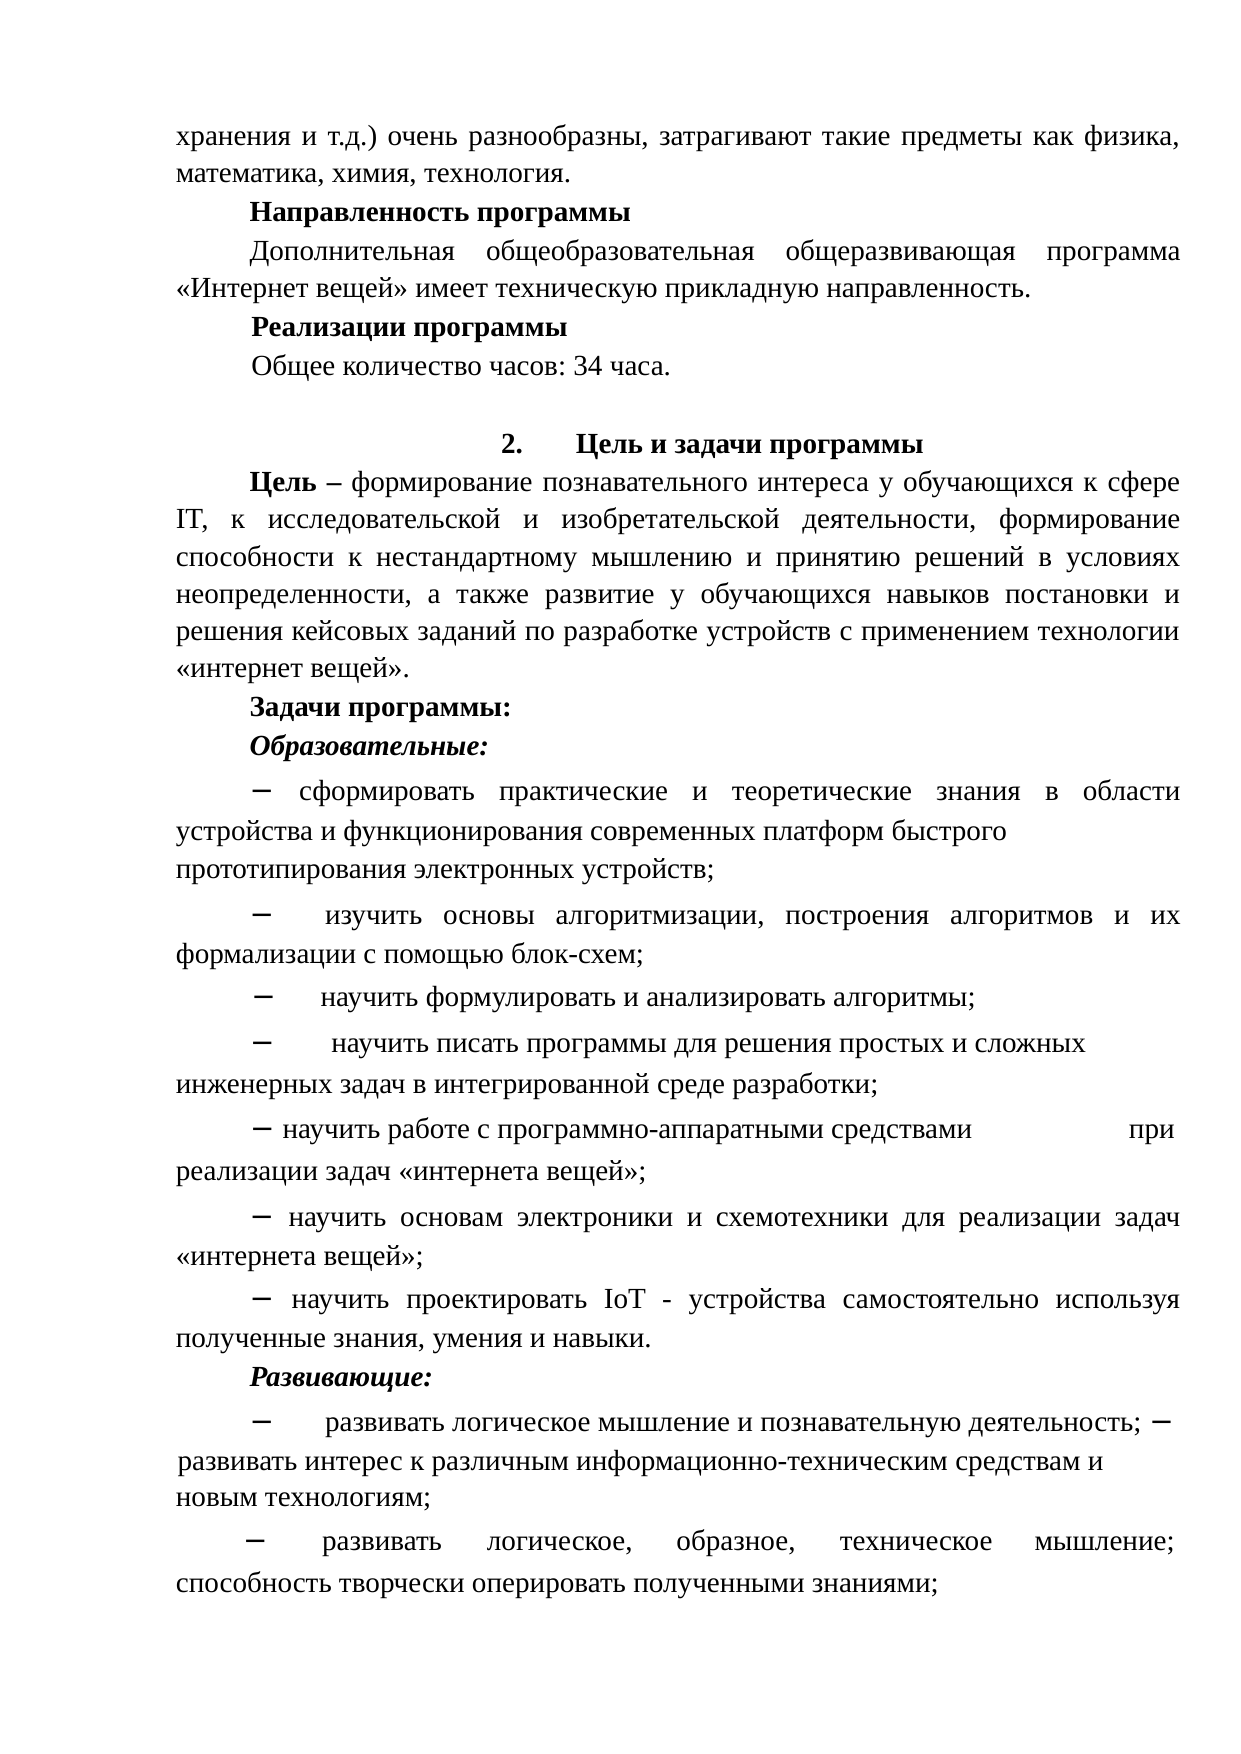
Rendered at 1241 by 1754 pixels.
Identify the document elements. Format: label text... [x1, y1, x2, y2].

subtitle 2. Цель и задачи программы [177, 426, 1181, 459]
text Направленность программы [249, 194, 1181, 228]
text Задачи программы: [249, 689, 1181, 723]
text − научить формулировать и анализировать алгоритмы; [177, 975, 1181, 1015]
text − развивать логическое мышление и познавательную деятельность; − развивать интерес к различным информационно-техническим средствам и новым технологиям; [176, 1400, 1181, 1512]
text Развивающие: [249, 1359, 1181, 1393]
text прототипирования электронных устройств; [176, 852, 1181, 885]
text − научить писать программы для решения простых и сложных [177, 1021, 1181, 1061]
text − изучить основы алгоритмизации, построения алгоритмов и их формализации с помощью блок-схем; [176, 893, 1181, 970]
text инженерных задач в интегрированной среде разработки; [176, 1066, 1181, 1100]
text реализации задач «интернета вещей»; [176, 1153, 1181, 1187]
text Общее количество часов: 34 часа. [251, 348, 1181, 382]
text − сформировать практические и теоретические знания в области устройства и функционирования современных платформ быстрого [176, 769, 1181, 846]
text Дополнительная общеобразовательная общеразвивающая программа «Интернет вещей» имеет техническую прикладную направленность. [176, 233, 1181, 304]
text Цель – формирование познавательного интереса у обучающихся к сфере IT, к исследовательской и изобретательской деятельности, формирование способности к нестандартному мышлению и принятию решений в условиях неопределенности, а также развитие у обучающихся навыков постановки и решения кейсовых заданий по разработке устройств с применением технологии «интернет вещей». [176, 464, 1181, 684]
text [176, 118, 1181, 189]
text − научить проектировать IoT - устройства самостоятельно используя полученные знания, умения и навыки. [176, 1277, 1181, 1354]
text способность творчески оперировать полученными знаниями; [176, 1565, 1181, 1599]
text Реализации программы [251, 309, 844, 343]
text Образовательные: [249, 728, 1181, 762]
text − научить работе с программно-аппаратными средствами при [177, 1108, 1181, 1147]
text − научить основам электроники и схемотехники для реализации задач «интернета вещей»; [176, 1195, 1181, 1272]
text − развивать логическое, образное, техническое мышление; [177, 1520, 1181, 1559]
